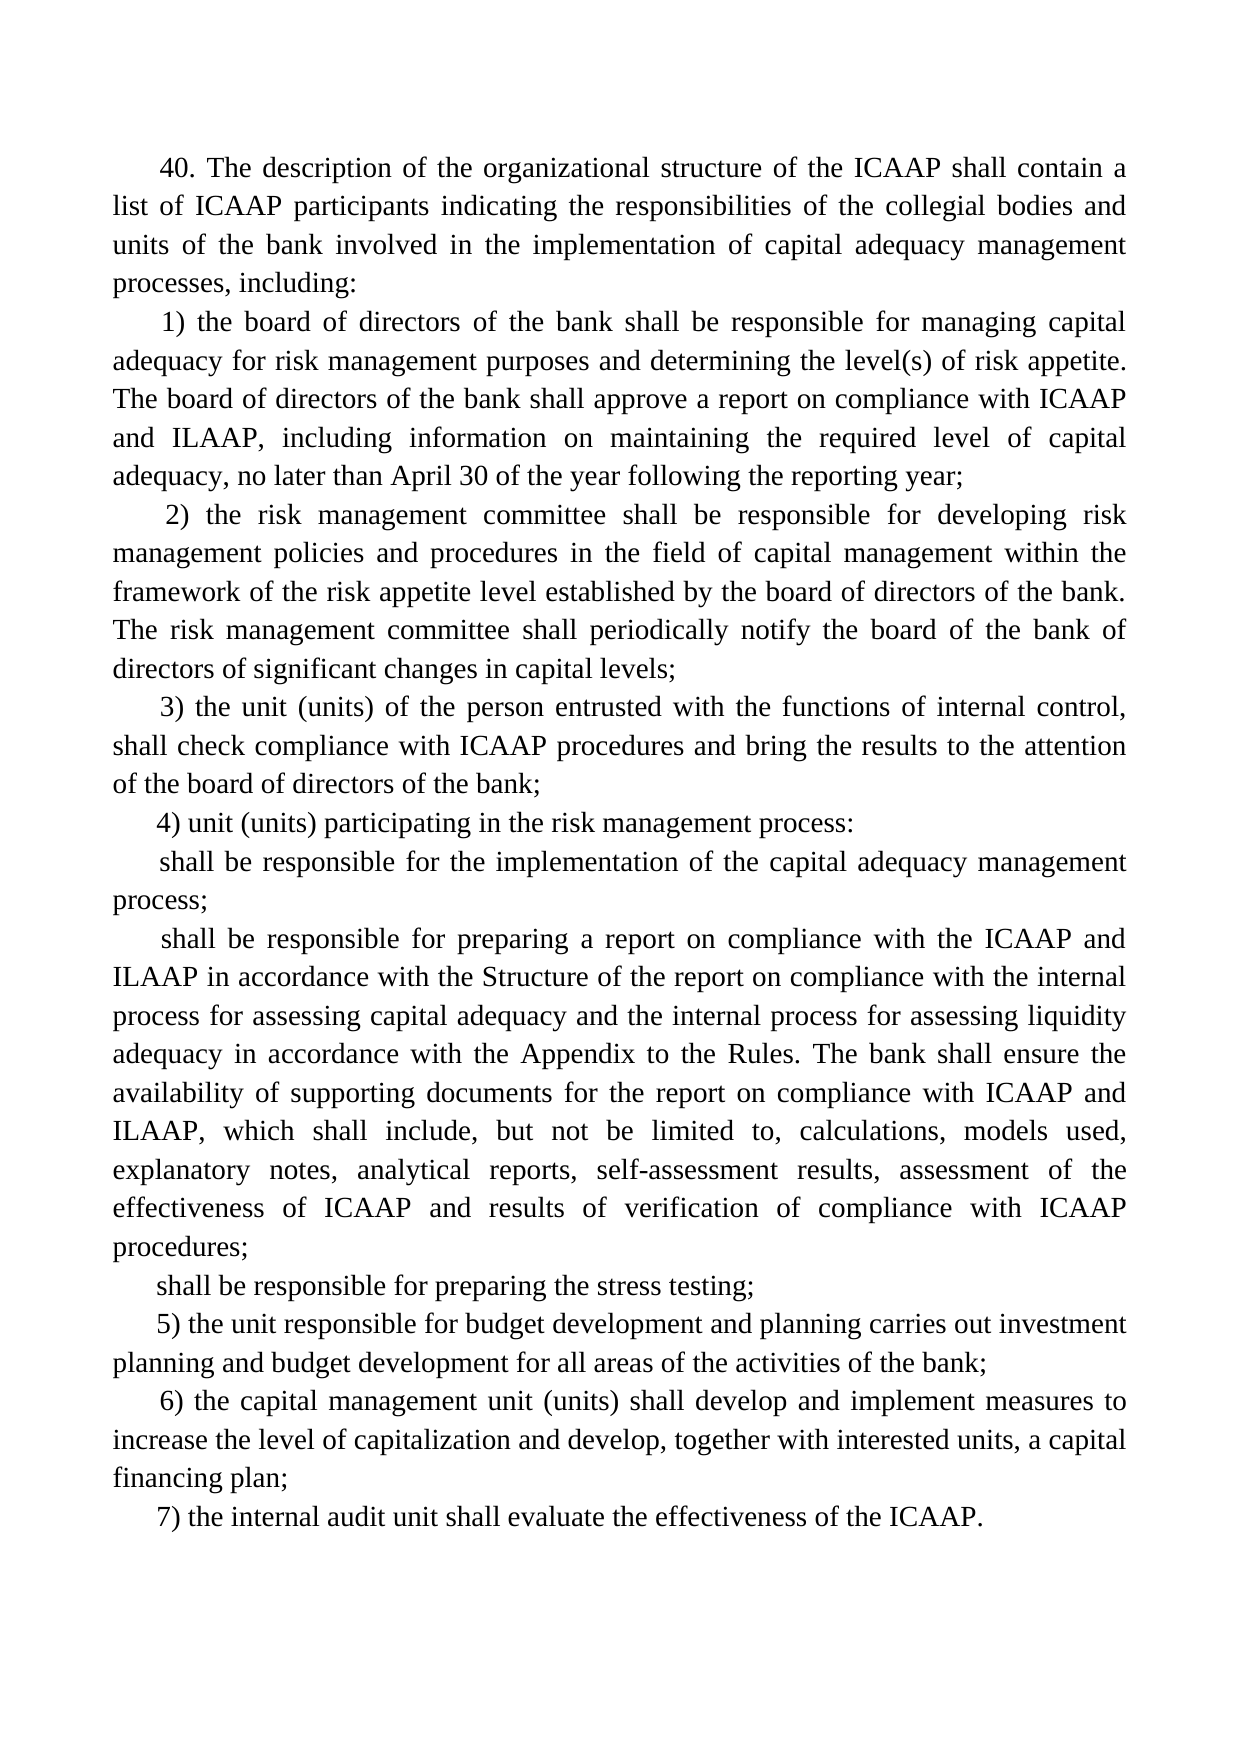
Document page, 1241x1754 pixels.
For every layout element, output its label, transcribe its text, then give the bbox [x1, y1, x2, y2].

text 4) unit (units) participating in the risk management process: [112, 805, 1128, 839]
text 5) the unit responsible for budget development and planning carries out investment planning and budget development for all areas of the activities of the bank; [112, 1306, 1128, 1378]
text 3) the unit (units) of the person entrusted with the functions of internal control, shall check compliance with ICAAP procedures and bring the results to the attention of the board of directors of the bank; [112, 689, 1128, 800]
text shall be responsible for preparing the stress testing; [112, 1268, 1128, 1301]
text shall be responsible for preparing a report on compliance with the ICAAP and ILAAP in accordance with the Structure of the report on compliance with the internal process for assessing capital adequacy and the internal process for assessing liquidity adequacy in accordance with the Appendix to the Rules. The bank shall ensure the availability of supporting documents for the report on compliance with ICAAP and ILAAP, which shall include, but not be limited to, calculations, models used, explanatory notes, analytical reports, self-assessment results, assessment of the effectiveness of ICAAP and results of verification of compliance with ICAAP procedures; [112, 921, 1128, 1263]
text 2) the risk management committee shall be responsible for developing risk management policies and procedures in the field of capital management within the framework of the risk appetite level established by the board of directors of the bank. The risk management committee shall periodically notify the board of the bank of directors of significant changes in capital levels; [112, 497, 1128, 684]
text 1) the board of directors of the bank shall be responsible for managing capital adequacy for risk management purposes and determining the level(s) of risk appetite. The board of directors of the bank shall approve a report on compliance with ICAAP and ILAAP, including information on maintaining the required level of capital adequacy, no later than April 30 of the year following the reporting year; [112, 304, 1128, 492]
text 40. The description of the organizational structure of the ICAAP shall contain a list of ICAAP participants indicating the responsibilities of the collegial bodies and units of the bank involved in the implementation of capital adequacy management processes, including: [112, 150, 1128, 299]
text shall be responsible for the implementation of the capital adequacy management process; [112, 844, 1128, 916]
text 6) the capital management unit (units) shall develop and implement measures to increase the level of capitalization and develop, together with interested units, a capital financing plan; [112, 1383, 1128, 1494]
text 7) the internal audit unit shall evaluate the effectiveness of the ICAAP. [112, 1499, 1128, 1532]
